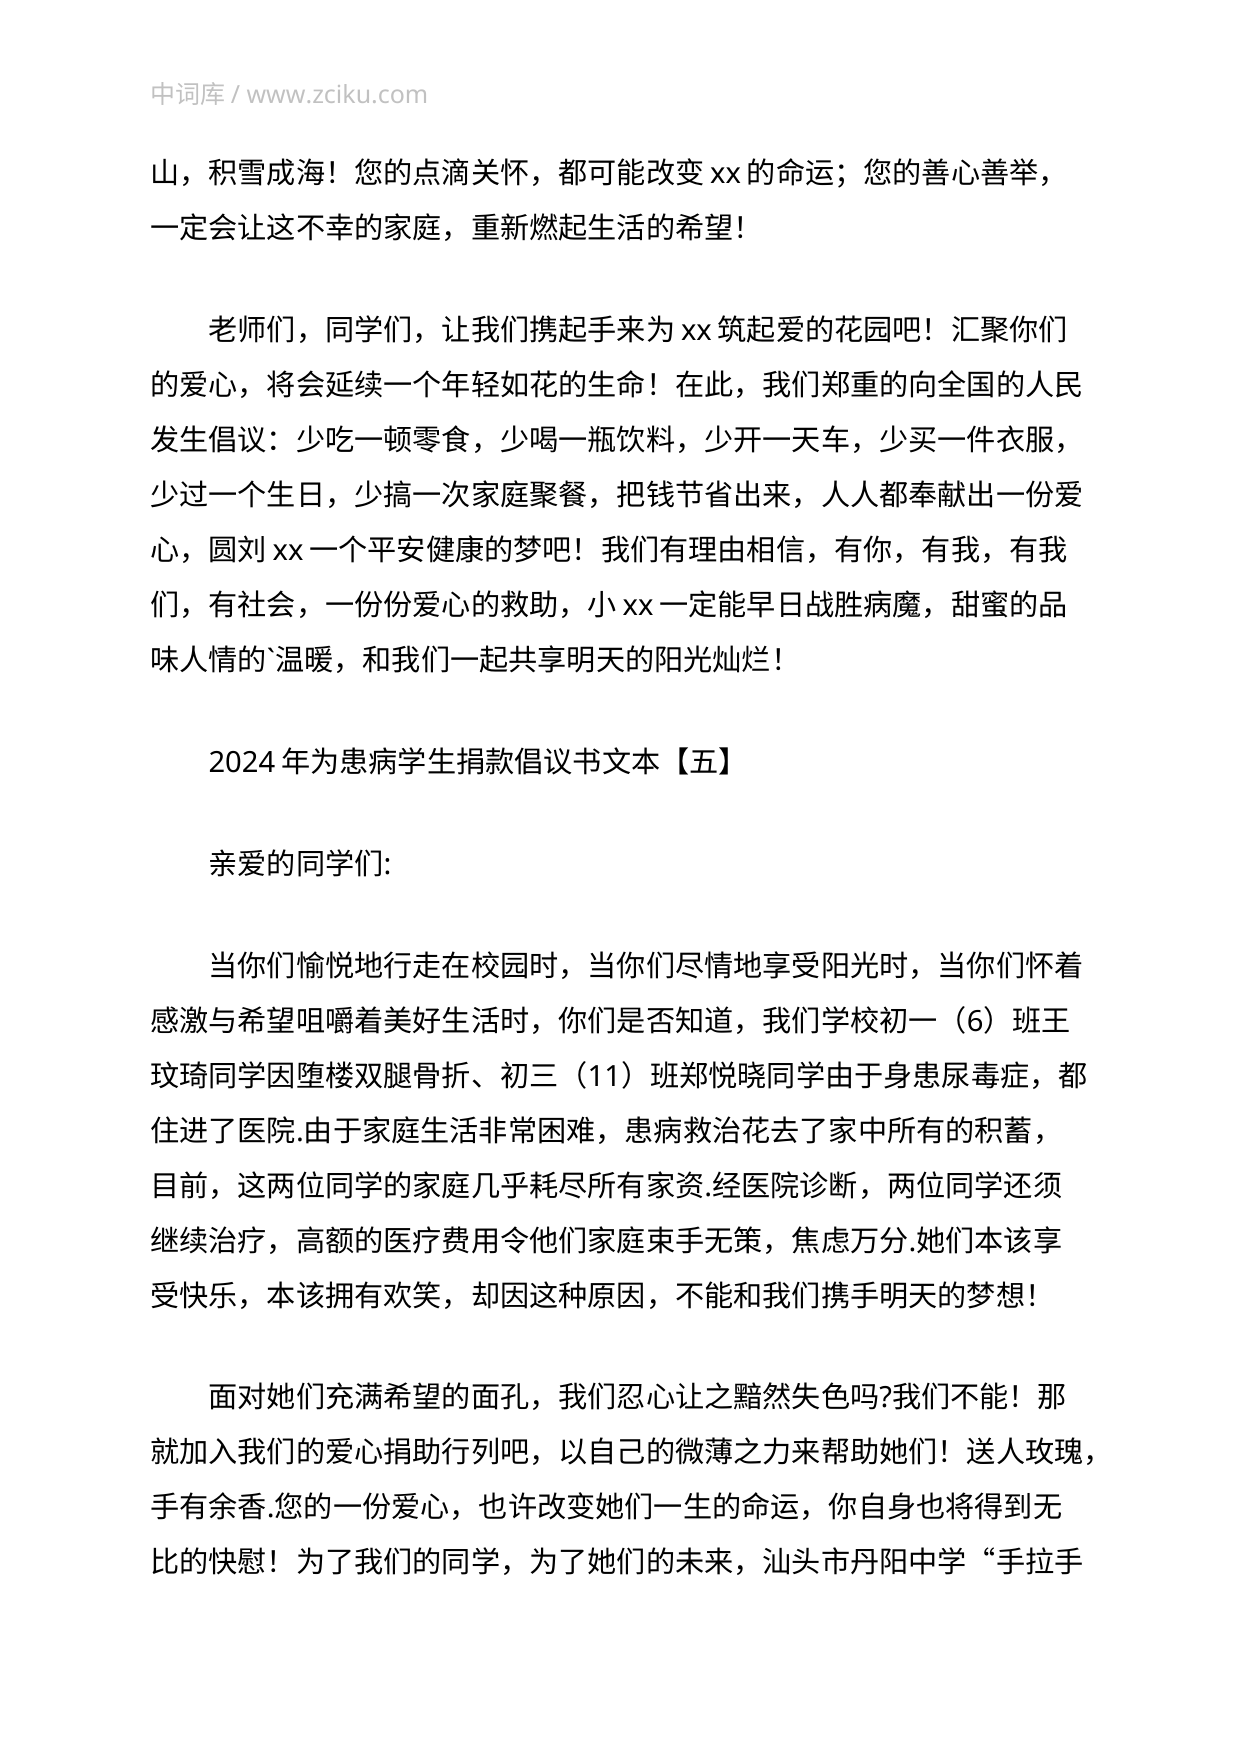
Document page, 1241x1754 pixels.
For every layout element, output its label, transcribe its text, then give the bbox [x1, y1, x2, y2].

text 老师们，同学们，让我们携起手来为xx筑起爱的花园吧！汇聚你们的爱心，将会延续一个年轻如花的生命！在此，我们郑重的向全国的人民发生倡议：少吃一顿零食，少喝一瓶饮料，少开一天车，少买一件衣服，少过一个生日，少搞一次家庭聚餐，把钱节省出来，人人都奉献出一份爱心，圆刘xx一个平安健康的梦吧！我们有理由相信，有你，有我，有我们，有社会，一份份爱心的救助，小xx一定能早日战胜病魔，甜蜜的品味人情的`温暖，和我们一起共享明天的阳光灿烂！ [150, 307, 1090, 679]
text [150, 1374, 1090, 1581]
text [150, 150, 1090, 247]
text 2024年为患病学生捐款倡议书文本【五】 [150, 738, 1090, 781]
text 当你们愉悦地行走在校园时，当你们尽情地享受阳光时，当你们怀着感激与希望咀嚼着美好生活时，你们是否知道，我们学校初一（6）班王玟琦同学因堕楼双腿骨折、初三（11）班郑悦晓同学由于身患尿毒症，都住进了医院.由于家庭生活非常困难，患病救治花去了家中所有的积蓄，目前，这两位同学的家庭几乎耗尽所有家资.经医院诊断，两位同学还须继续治疗，高额的医疗费用令他们家庭束手无策，焦虑万分.她们本该享受快乐，本该拥有欢笑，却因这种原因，不能和我们携手明天的梦想！ [150, 942, 1090, 1314]
text 亲爱的同学们: [150, 840, 1090, 883]
